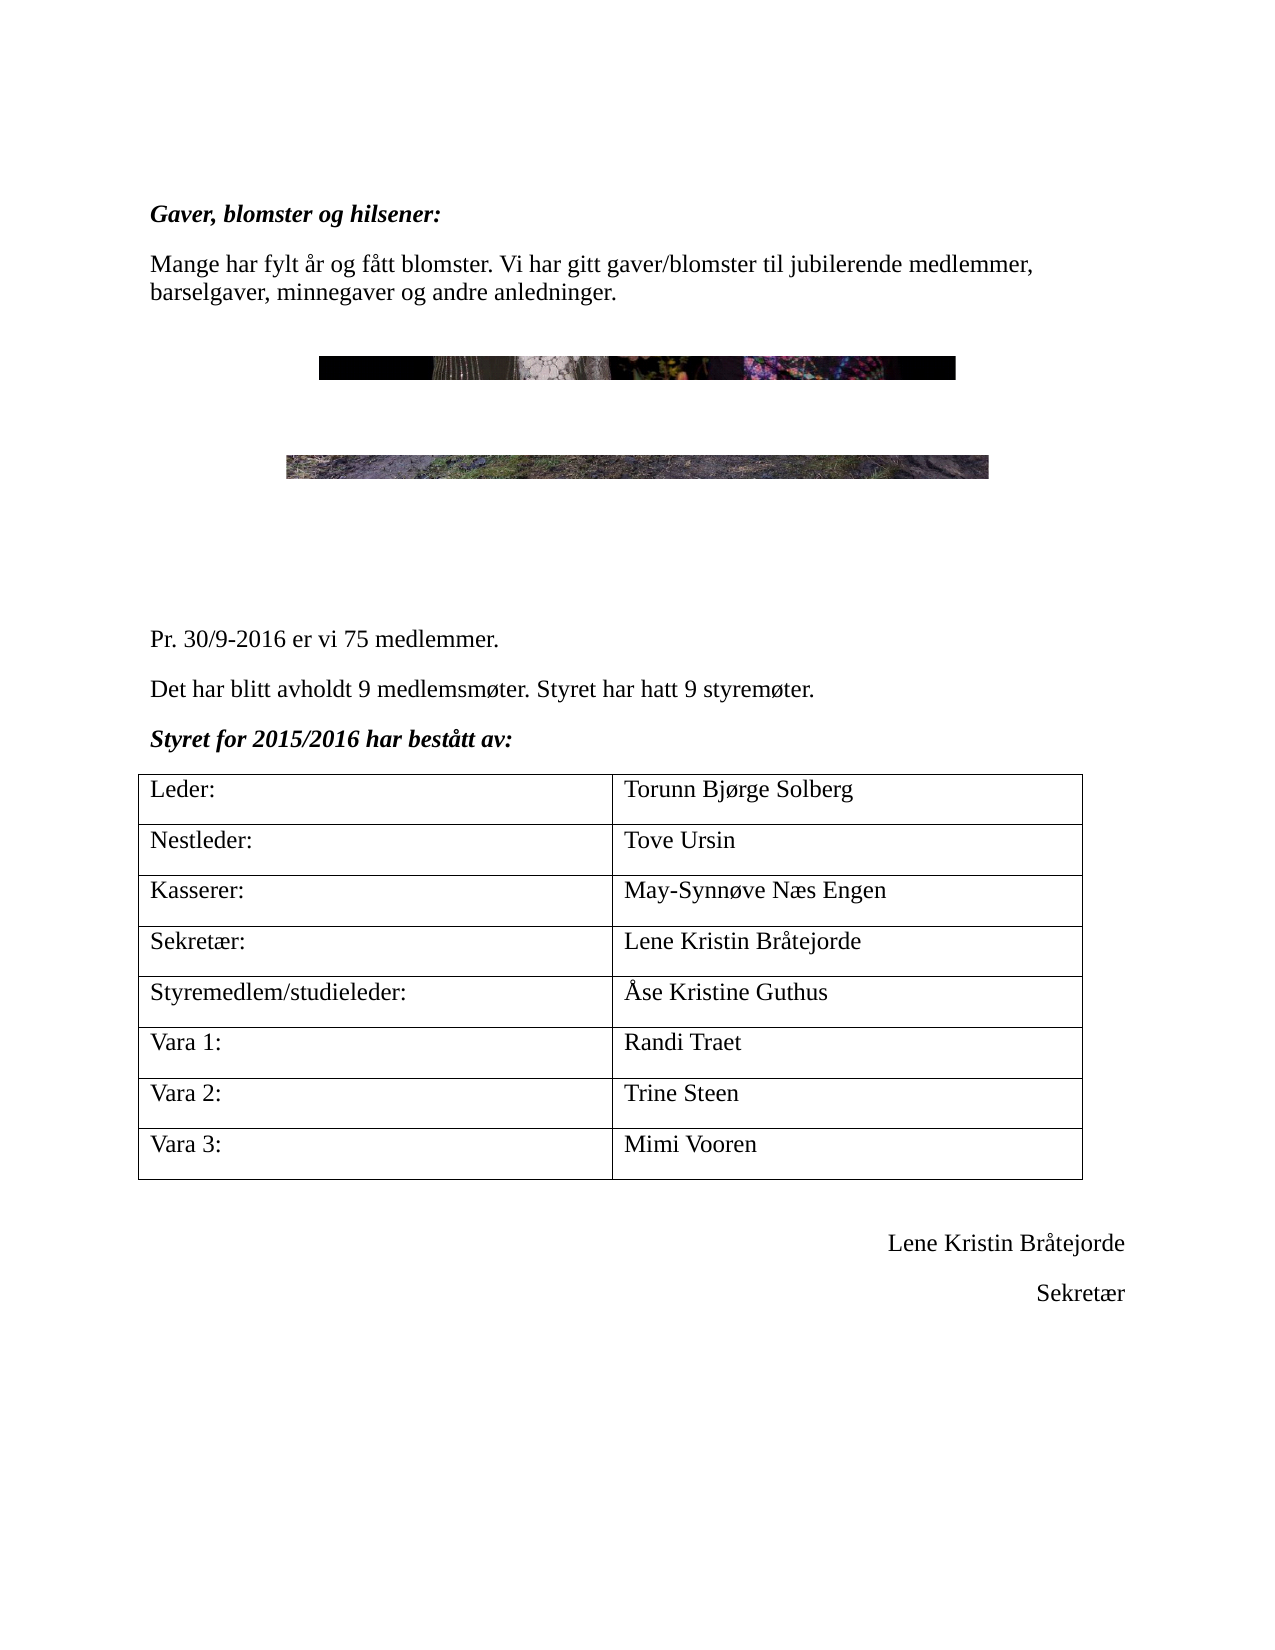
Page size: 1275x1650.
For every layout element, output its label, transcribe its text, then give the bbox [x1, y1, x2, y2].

table_cell Kasserer: [139, 876, 612, 926]
table_header Leder: [139, 775, 612, 824]
table_cell Tove Ursin [613, 825, 1082, 875]
text Styret for 2015/2016 har bestått av: [150, 724, 1125, 753]
table_cell Lene Kristin Bråtejorde [613, 927, 1082, 976]
table_cell Randi Traet [613, 1028, 1082, 1077]
text Mange har fylt år og fått blomster. Vi har gitt gaver/blomster til jubilerende medlemmer, barselgaver, minnegaver og andre anledninger. [150, 249, 1125, 307]
table_cell Trine Steen [613, 1079, 1082, 1128]
text Lene Kristin Bråtejorde [150, 1229, 1125, 1257]
text Sekretær [150, 1278, 1125, 1307]
table_cell Vara 2: [139, 1079, 612, 1128]
table_cell Vara 3: [139, 1129, 612, 1179]
table_cell May-Synnøve Næs Engen [613, 876, 1082, 926]
table_cell Sekretær: [139, 927, 612, 976]
table_cell Åse Kristine Guthus [613, 977, 1082, 1027]
table_cell Vara 1: [139, 1028, 612, 1077]
text Det har blitt avholdt 9 medlemsmøter. Styret har hatt 9 styremøter. [150, 674, 1125, 703]
table_cell Styremedlem/studieleder: [139, 977, 612, 1027]
table_cell Nestleder: [139, 825, 612, 875]
table_cell Mimi Vooren [613, 1129, 1082, 1179]
text Pr. 30/9-2016 er vi 75 medlemmer. [150, 625, 1125, 654]
table_header Torunn Bjørge Solberg [613, 775, 1082, 824]
text Gaver, blomster og hilsener: [150, 199, 1125, 228]
